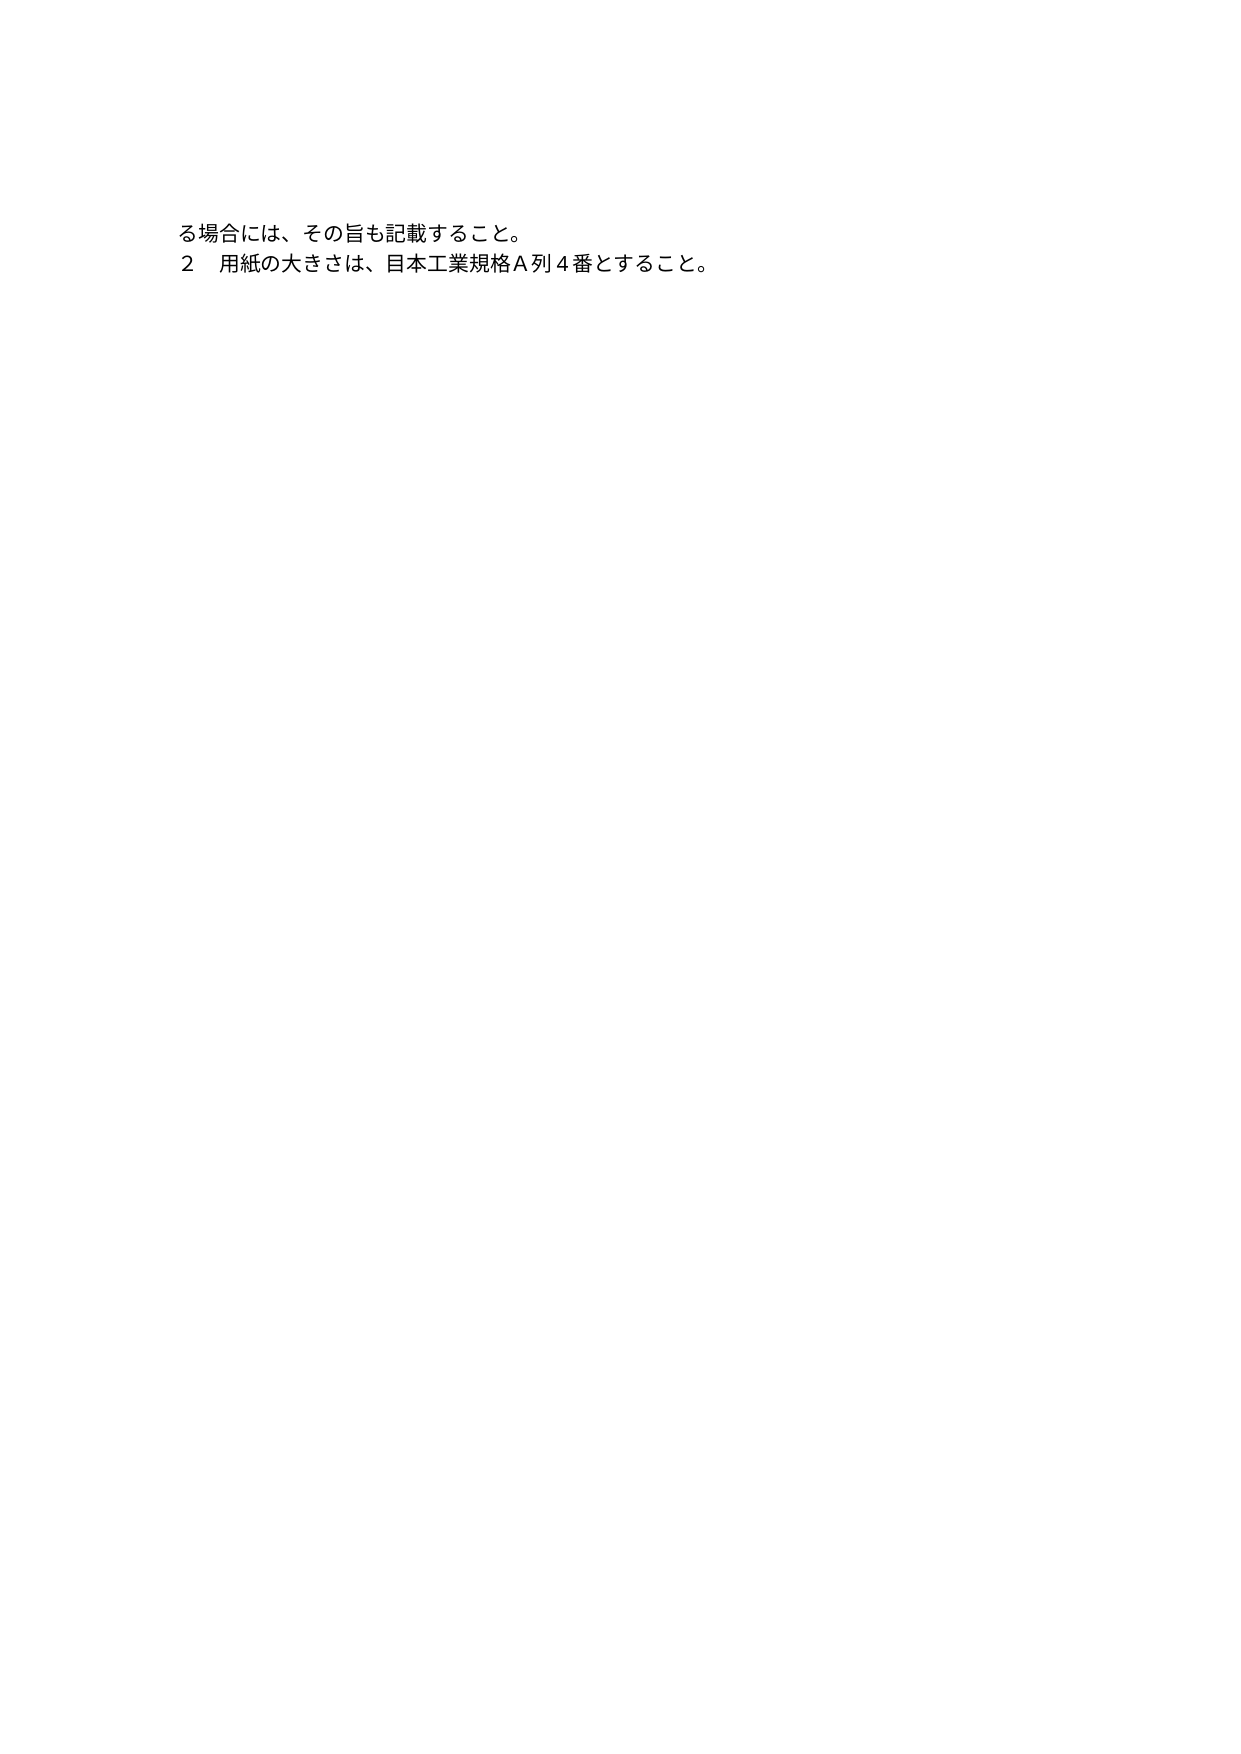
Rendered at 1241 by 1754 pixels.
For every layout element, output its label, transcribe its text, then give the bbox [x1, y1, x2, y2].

text る場合には、その旨も記載すること。 [177, 217, 1063, 247]
text ２ 用紙の大きさは、目本工業規格Ａ列4番とすること。 [177, 247, 1063, 277]
